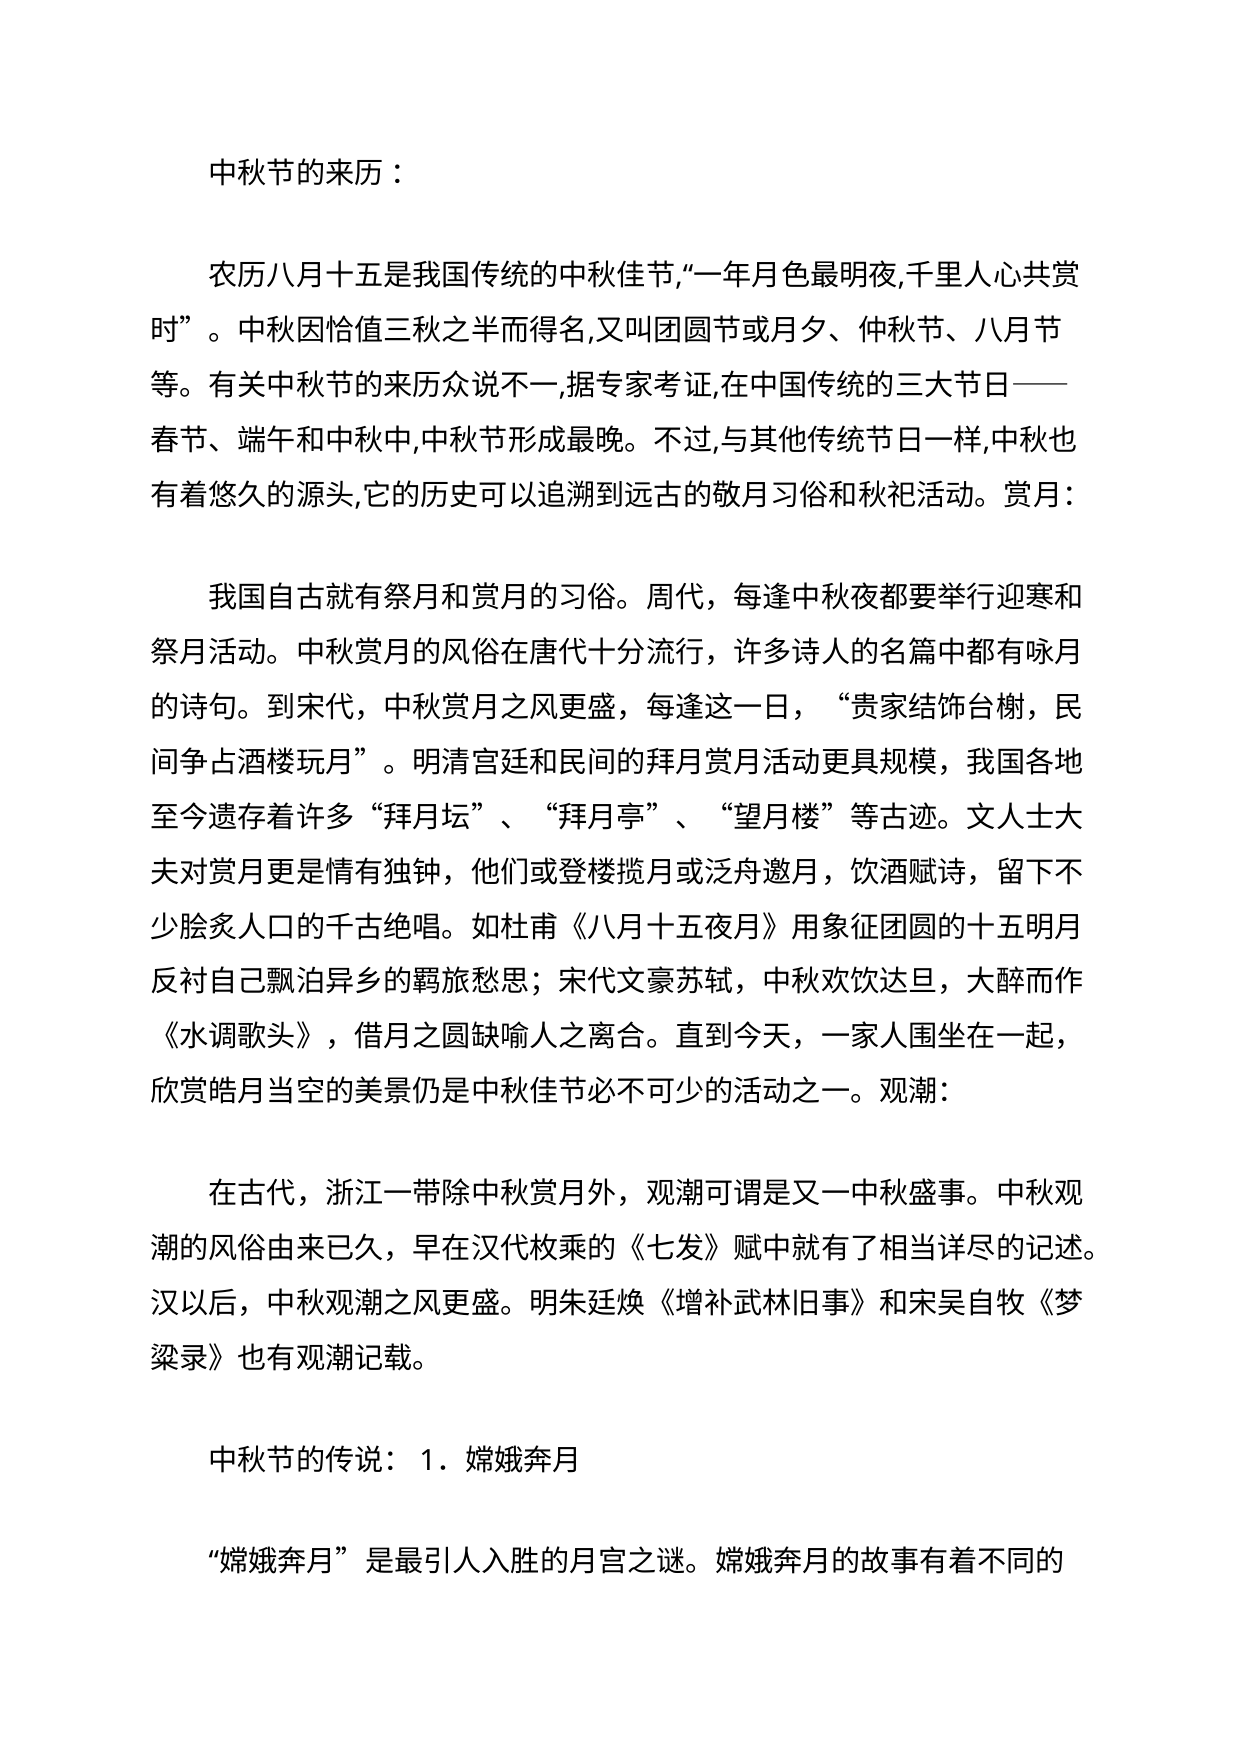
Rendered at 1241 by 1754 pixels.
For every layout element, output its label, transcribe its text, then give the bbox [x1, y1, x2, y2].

text 在古代，浙江一带除中秋赏月外，观潮可谓是又一中秋盛事。中秋观潮的风俗由来已久，早在汉代枚乘的《七发》赋中就有了相当详尽的记述。汉以后，中秋观潮之风更盛。明朱廷焕《增补武林旧事》和宋吴自牧《梦粱录》也有观潮记载。 [150, 1169, 1090, 1377]
text 中秋节的来历 ： [150, 150, 1090, 192]
text 中秋节的传说： 1．嫦娥奔月 [150, 1436, 1090, 1478]
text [150, 1538, 1090, 1580]
text 农历八月十五是我国传统的中秋佳节,“一年月色最明夜,千里人心共赏时”。中秋因恰值三秋之半而得名,又叫团圆节或月夕、仲秋节、八月节等。有关中秋节的来历众说不一,据专家考证,在中国传统的三大节日——春节、端午和中秋中,中秋节形成最晚。不过,与其他传统节日一样,中秋也有着悠久的源头,它的历史可以追溯到远古的敬月习俗和秋祀活动。赏月： [150, 252, 1090, 514]
text 我国自古就有祭月和赏月的习俗。周代，每逢中秋夜都要举行迎寒和祭月活动。中秋赏月的风俗在唐代十分流行，许多诗人的名篇中都有咏月的诗句。到宋代，中秋赏月之风更盛，每逢这一日，“贵家结饰台榭，民间争占酒楼玩月”。明清宫廷和民间的拜月赏月活动更具规模，我国各地至今遗存着许多“拜月坛”、“拜月亭”、“望月楼”等古迹。文人士大夫对赏月更是情有独钟，他们或登楼揽月或泛舟邀月，饮酒赋诗，留下不少脍炙人口的千古绝唱。如杜甫《八月十五夜月》用象征团圆的十五明月反衬自己飘泊异乡的羁旅愁思；宋代文豪苏轼，中秋欢饮达旦，大醉而作《水调歌头》，借月之圆缺喻人之离合。直到今天，一家人围坐在一起，欣赏皓月当空的美景仍是中秋佳节必不可少的活动之一。观潮： [150, 574, 1090, 1110]
